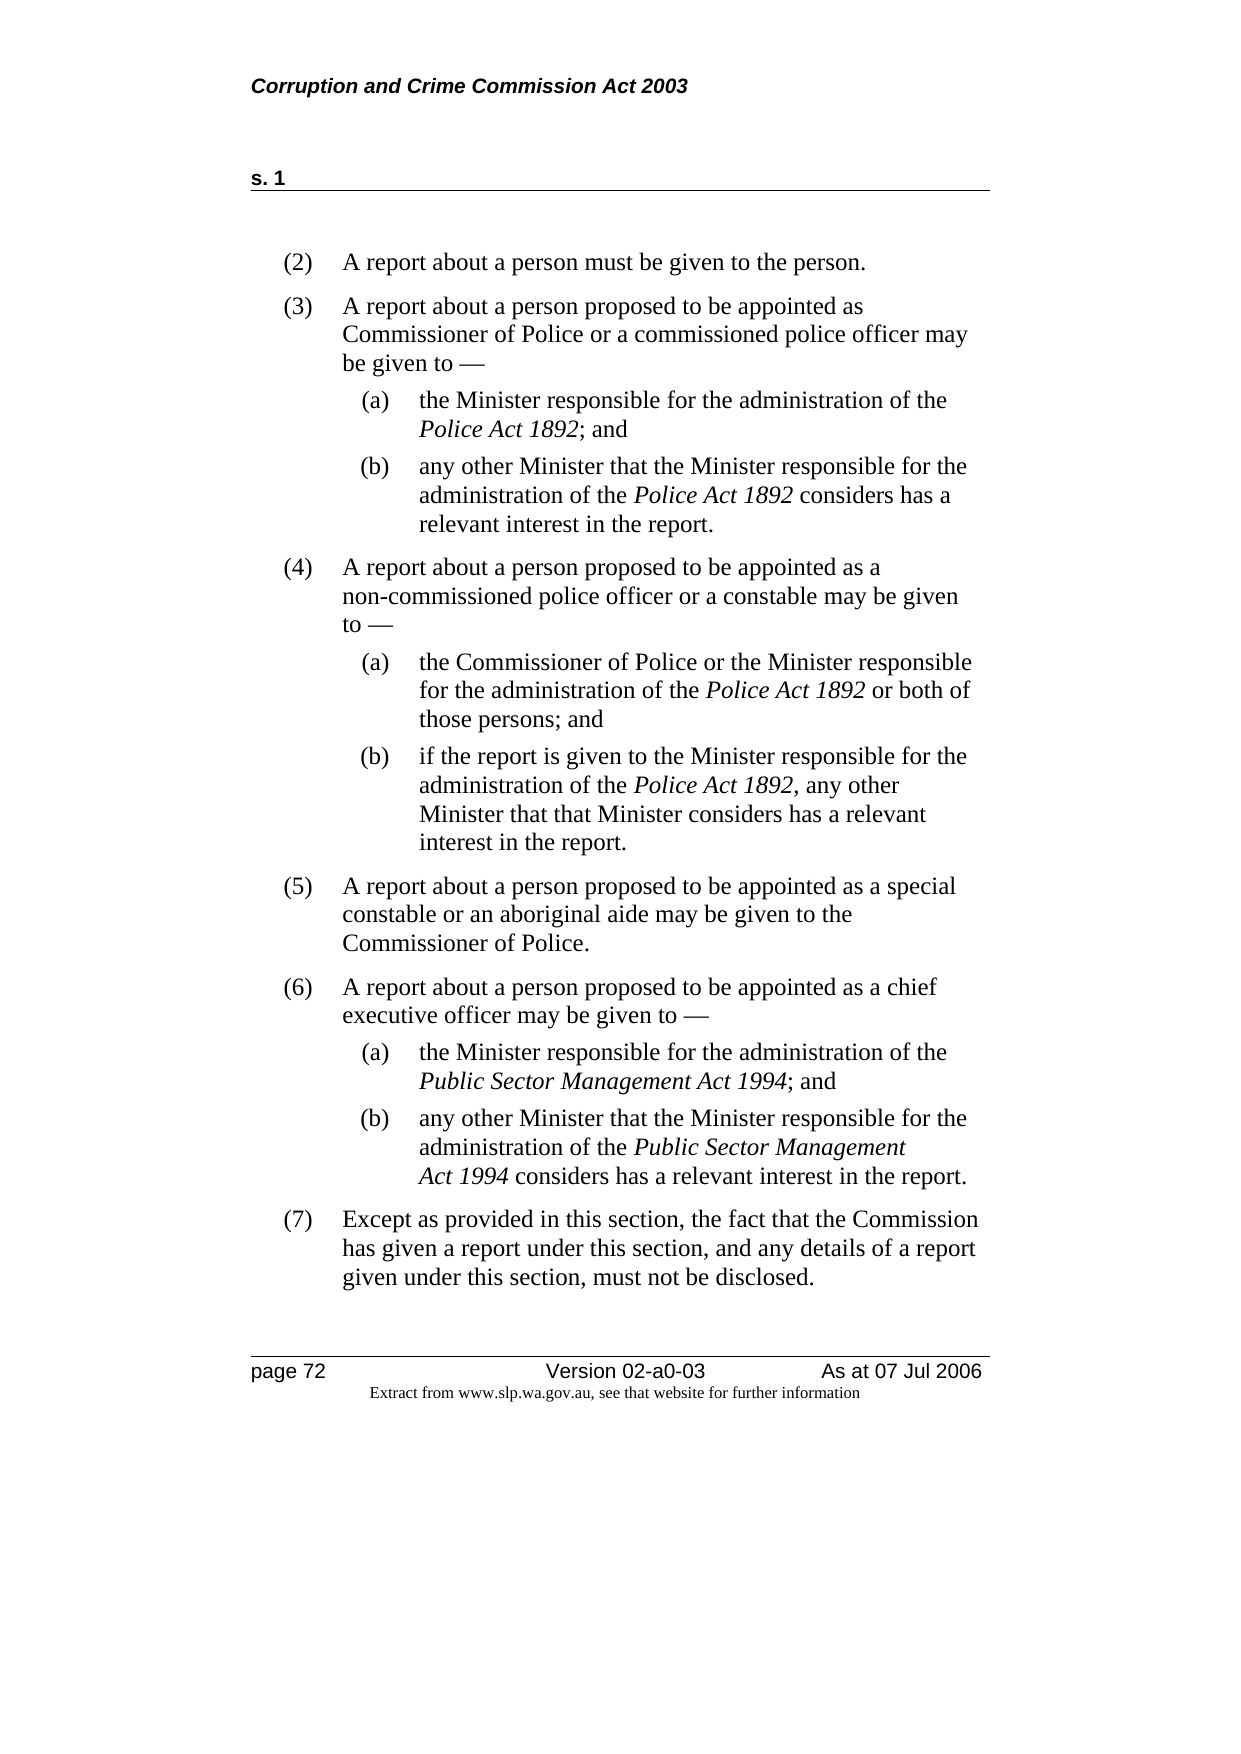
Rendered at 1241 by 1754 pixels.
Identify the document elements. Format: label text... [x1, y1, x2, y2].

text (b) any other Minister that the Minister responsible for the administration of the Public Sector Management Act 1994 considers has a relevant interest in the report. [251, 1103, 990, 1189]
text (a) the Minister responsible for the administration of the Police Act 1892; and [251, 385, 990, 443]
text (6) A report about a person proposed to be appointed as a chief executive officer may be given to — [251, 972, 990, 1029]
text (a) the Minister responsible for the administration of the Public Sector Management Act 1994; and [251, 1037, 990, 1095]
text (b) if the report is given to the Minister responsible for the administration of the Police Act 1892, any other Minister that that Minister considers has a relevant interest in the report. [251, 741, 990, 856]
text (2) A report about a person must be given to the person. [251, 247, 990, 276]
text (b) any other Minister that the Minister responsible for the administration of the Police Act 1892 considers has a relevant interest in the report. [251, 451, 990, 537]
text (7) Except as provided in this section, the fact that the Commission has given a report under this section, and any details of a report given under this section, must not be disclosed. [251, 1204, 990, 1290]
text (a) the Commissioner of Police or the Minister responsible for the administration of the Police Act 1892 or both of those persons; and [251, 647, 990, 733]
text (5) A report about a person proposed to be appointed as a special constable or an aboriginal aide may be given to the Commissioner of Police. [251, 871, 990, 957]
text (3) A report about a person proposed to be appointed as Commissioner of Police or a commissioned police officer may be given to — [251, 291, 990, 377]
text (4) A report about a person proposed to be appointed as a non-commissioned police officer or a constable may be given to — [251, 552, 990, 638]
